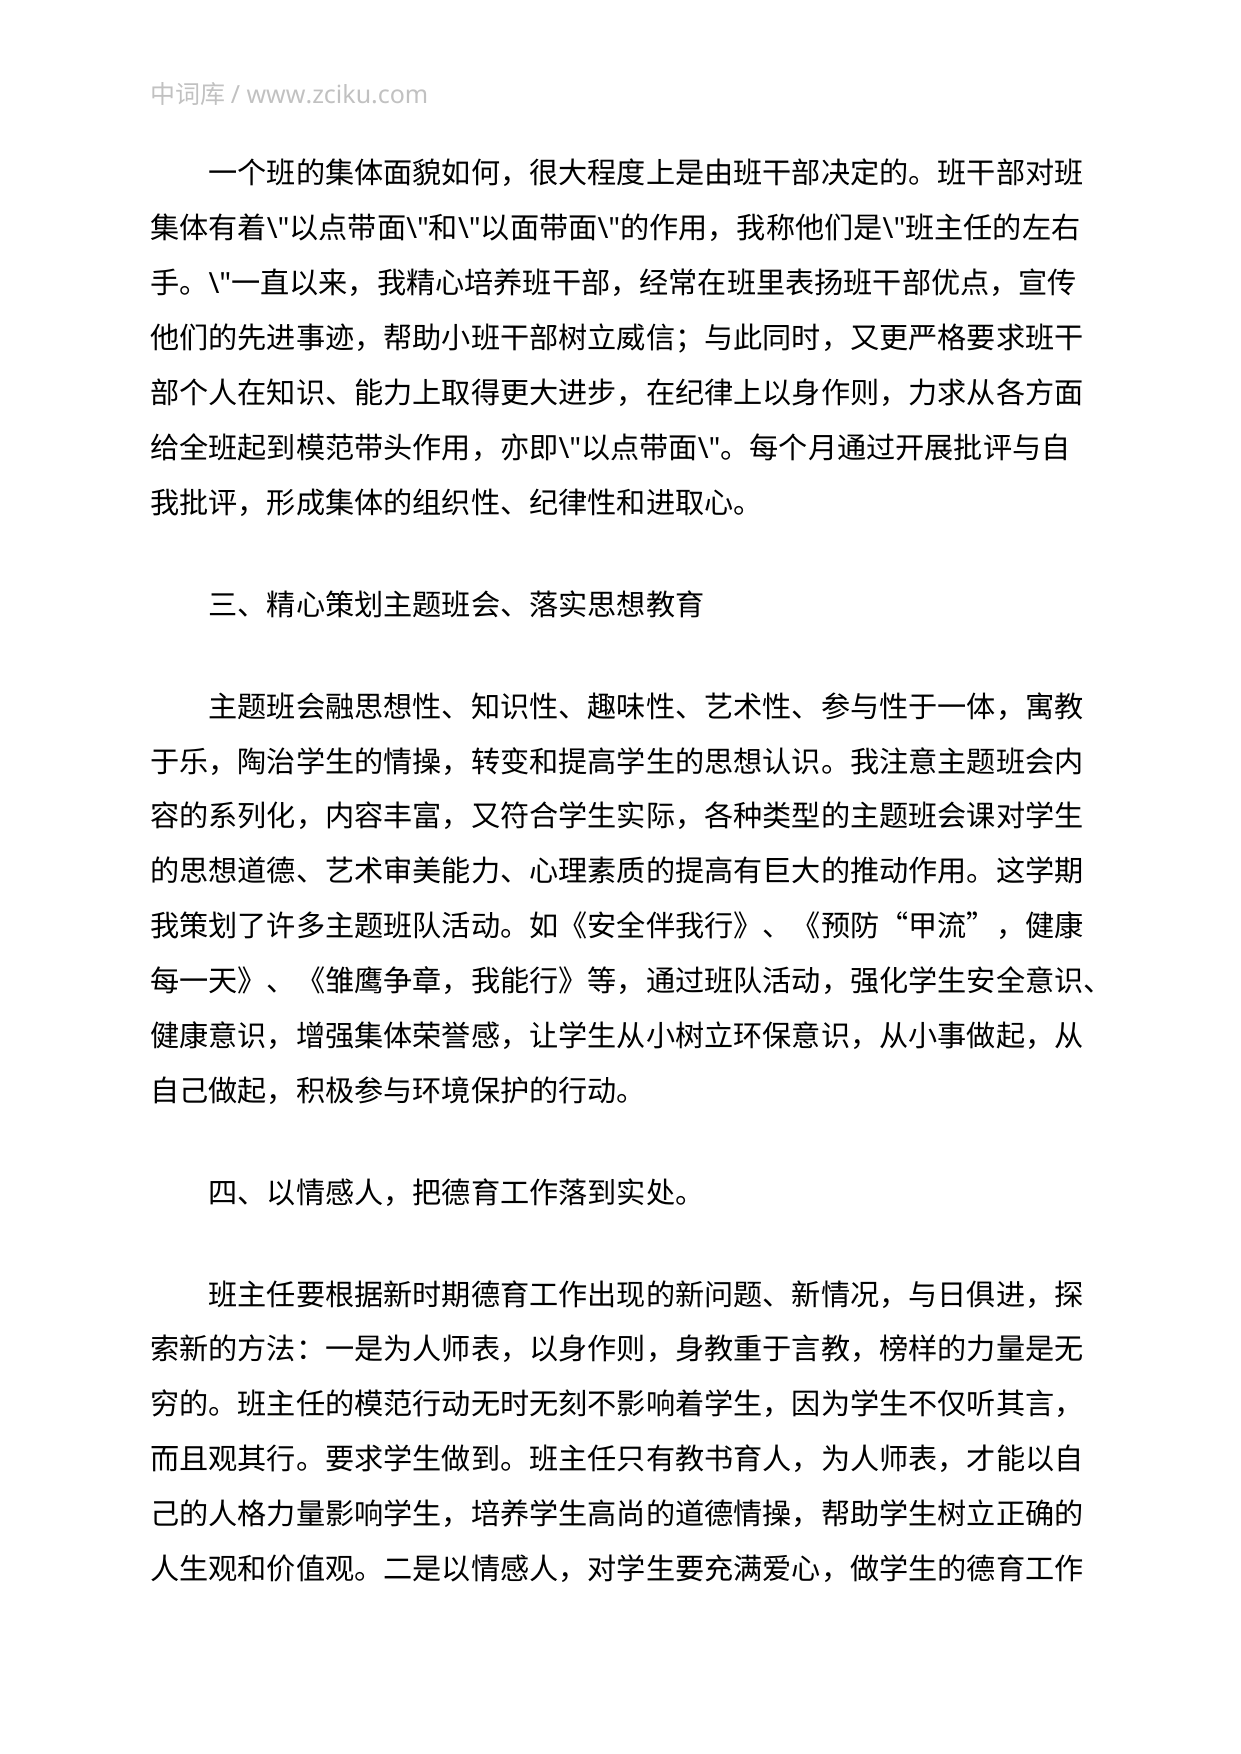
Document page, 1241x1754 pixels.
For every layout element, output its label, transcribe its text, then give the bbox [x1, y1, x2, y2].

text 四、以情感人，把德育工作落到实处。 [150, 1169, 1090, 1212]
text 三、精心策划主题班会、落实思想教育 [150, 581, 1090, 624]
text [150, 1271, 1090, 1588]
text 主题班会融思想性、知识性、趣味性、艺术性、参与性于一体，寓教于乐，陶治学生的情操，转变和提高学生的思想认识。我注意主题班会内容的系列化，内容丰富，又符合学生实际，各种类型的主题班会课对学生的思想道德、艺术审美能力、心理素质的提高有巨大的推动作用。这学期我策划了许多主题班队活动。如《安全伴我行》、《预防“甲流”，健康每一天》、《雏鹰争章，我能行》等，通过班队活动，强化学生安全意识、健康意识，增强集体荣誉感，让学生从小树立环保意识，从小事做起，从自己做起，积极参与环境保护的行动。 [150, 683, 1090, 1110]
text 一个班的集体面貌如何，很大程度上是由班干部决定的。班干部对班集体有着\"以点带面\"和\"以面带面\"的作用，我称他们是\"班主任的左右手。\"一直以来，我精心培养班干部，经常在班里表扬班干部优点，宣传他们的先进事迹，帮助小班干部树立威信；与此同时，又更严格要求班干部个人在知识、能力上取得更大进步，在纪律上以身作则，力求从各方面给全班起到模范带头作用，亦即\"以点带面\"。每个月通过开展批评与自我批评，形成集体的组织性、纪律性和进取心。 [150, 150, 1090, 522]
